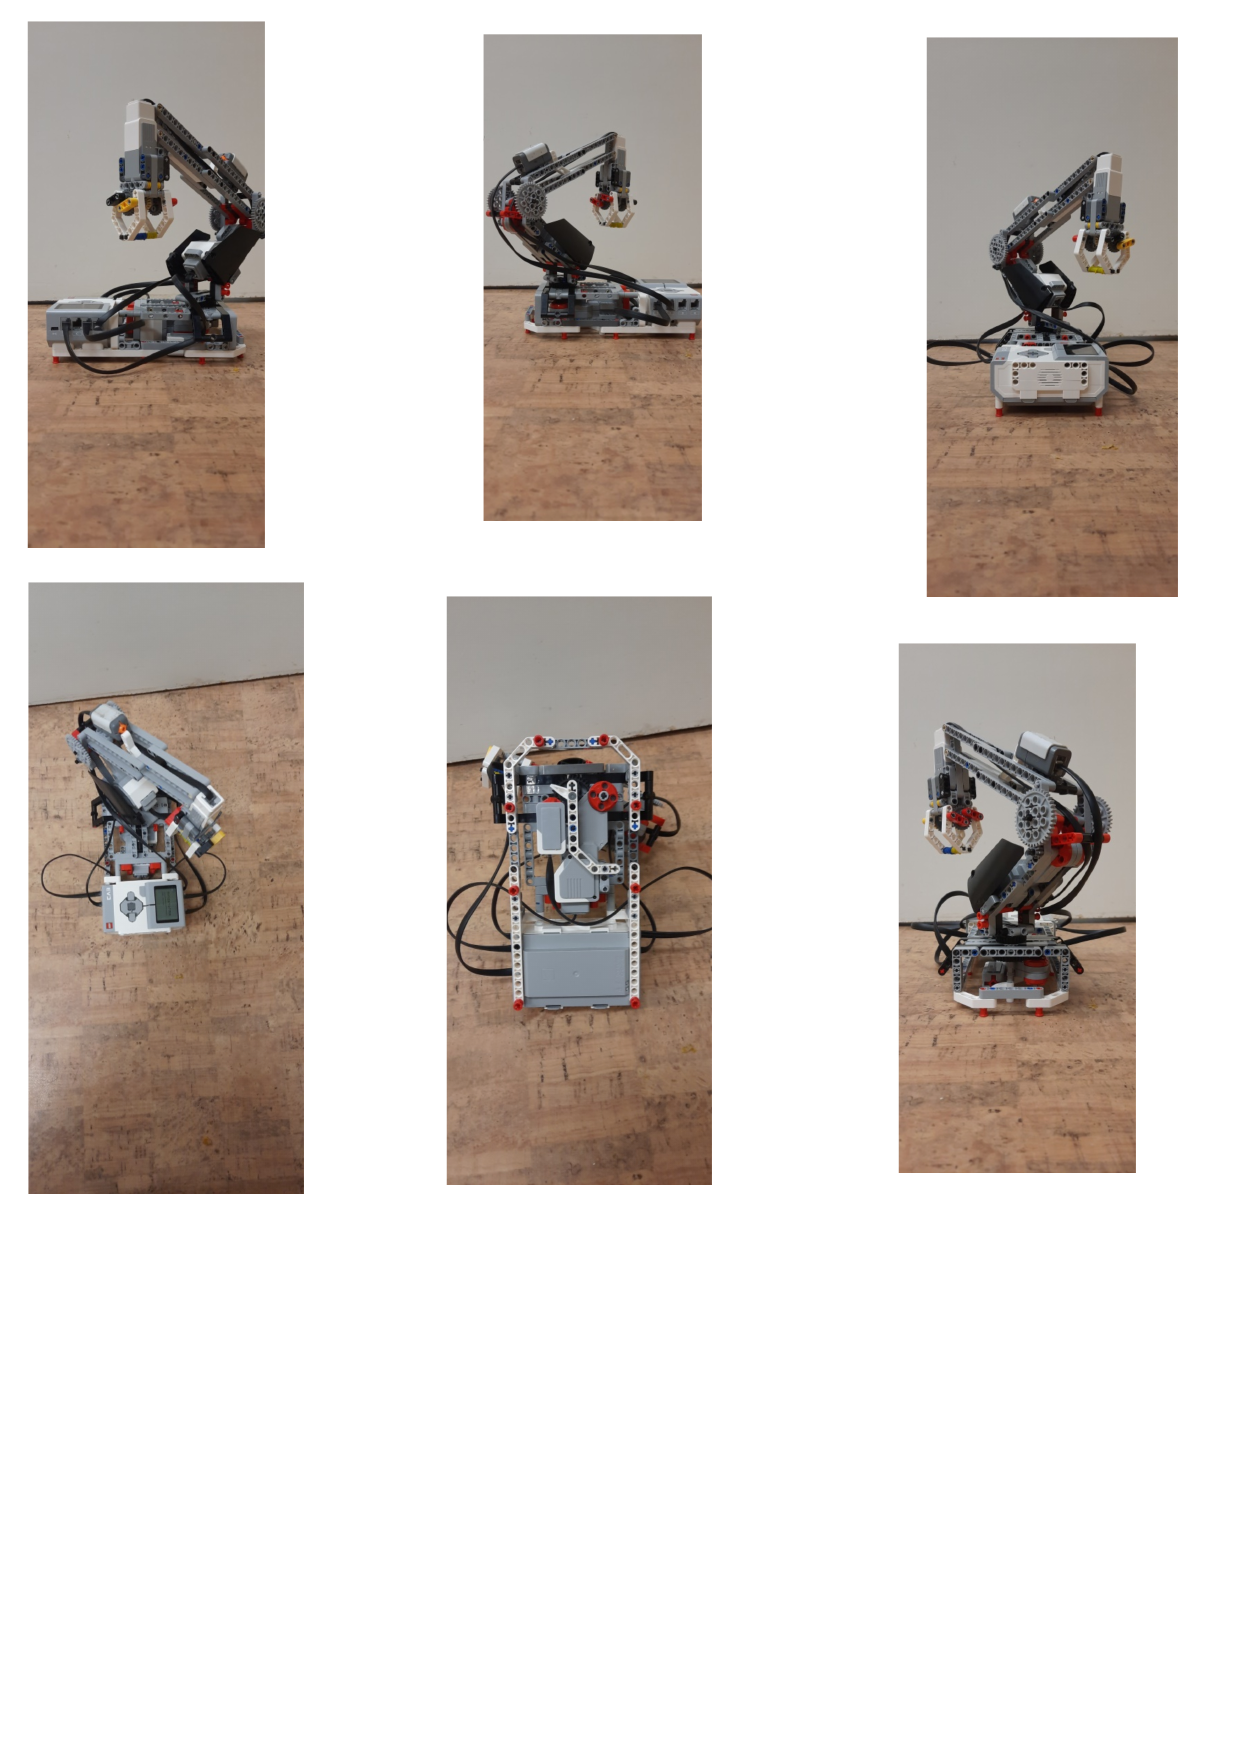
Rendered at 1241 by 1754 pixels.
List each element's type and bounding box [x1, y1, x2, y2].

picture [29, 583, 304, 1193]
picture [447, 597, 712, 1184]
picture [927, 38, 1178, 596]
picture [899, 644, 1135, 1172]
picture [28, 22, 264, 547]
picture [484, 35, 701, 520]
